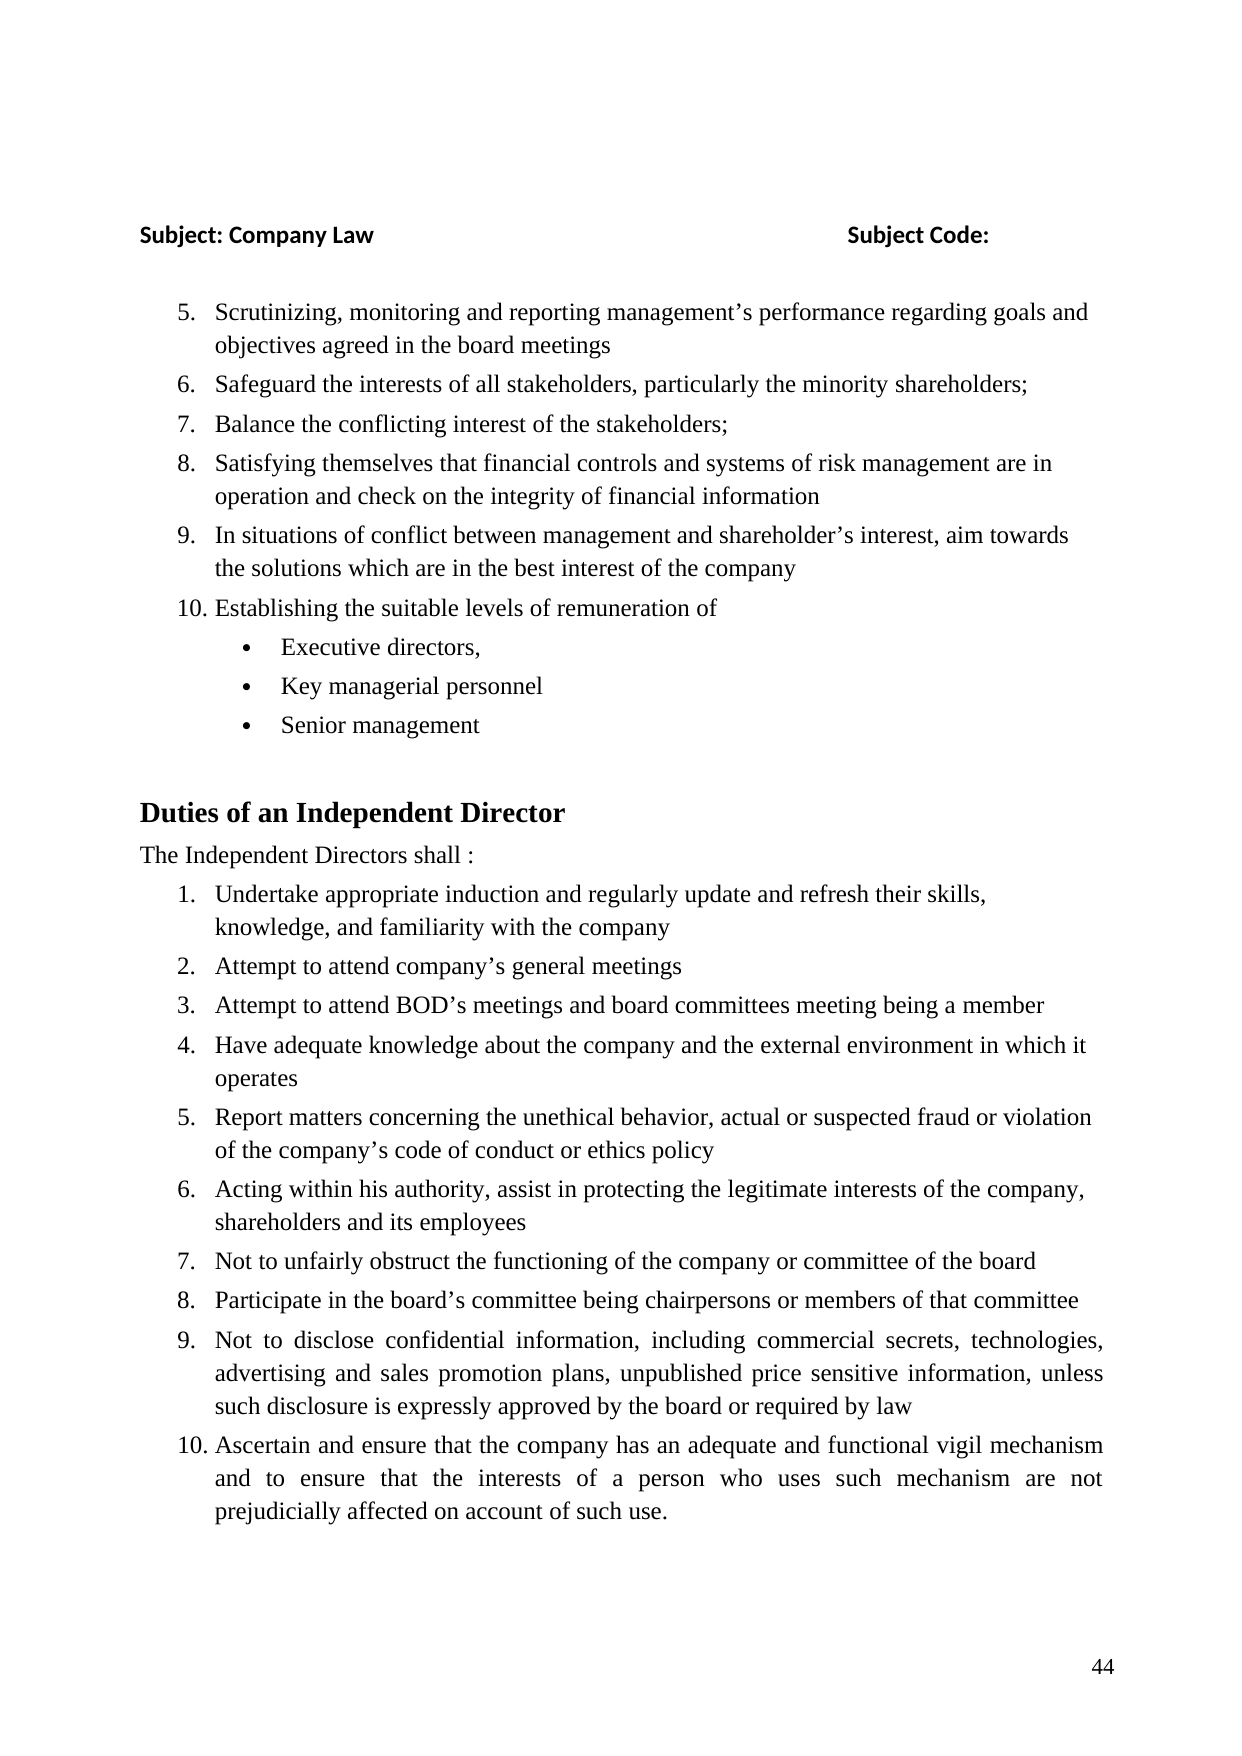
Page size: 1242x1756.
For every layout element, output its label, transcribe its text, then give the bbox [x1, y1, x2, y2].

list Attempt to attend BOD’s meetings and board committees meeting being a member [177, 991, 1173, 1019]
list Senior management [243, 711, 1173, 739]
list Satisfying themselves that financial controls and systems of risk management are in operation and check on the integrity of financial information [177, 448, 1104, 510]
list Acting within his authority, assist in protecting the legitimate interests of the company, shareholders and its employees [177, 1174, 1104, 1236]
list Undertake appropriate induction and regularly update and refresh their skills, knowledge, and familiarity with the company [177, 879, 1104, 941]
list Attempt to attend company’s general meetings [177, 951, 1173, 980]
list Not to disclose confidential information, including commercial secrets, technologies, advertising and sales promotion plans, unpublished price sensitive information, unless such disclosure is expressly approved by the board or required by law [177, 1325, 1104, 1420]
list Ascertain and ensure that the company has an adequate and functional vigil mechanism and to ensure that the interests of a person who uses such mechanism are not prejudicially affected on account of such use. [177, 1430, 1104, 1525]
list Establishing the suitable levels of remuneration of [177, 593, 1173, 621]
list Balance the conflicting interest of the stakeholders; [177, 409, 1173, 437]
list Key managerial personnel [243, 671, 1173, 700]
list Not to unfairly obstruct the functioning of the company or committee of the board [177, 1246, 1173, 1275]
list Executive directors, [243, 632, 1173, 661]
subtitle Duties of an Independent Director [139, 795, 1173, 829]
list Safeguard the interests of all stakeholders, particularly the minority shareholders; [177, 369, 1173, 398]
list In situations of conflict between management and shareholder’s interest, aim towards the solutions which are in the best interest of the company [177, 520, 1104, 582]
list Report matters concerning the unethical behavior, actual or suspected fraud or violation of the company’s code of conduct or ethics policy [177, 1102, 1104, 1164]
list Have adequate knowledge about the company and the external environment in which it operates [177, 1030, 1104, 1092]
list Scrutinizing, monitoring and reporting management’s performance regarding goals and objectives agreed in the board meetings [177, 297, 1104, 359]
text The Independent Directors shall : [139, 840, 1173, 868]
list Participate in the board’s committee being chairpersons or members of that committee [177, 1285, 1173, 1314]
